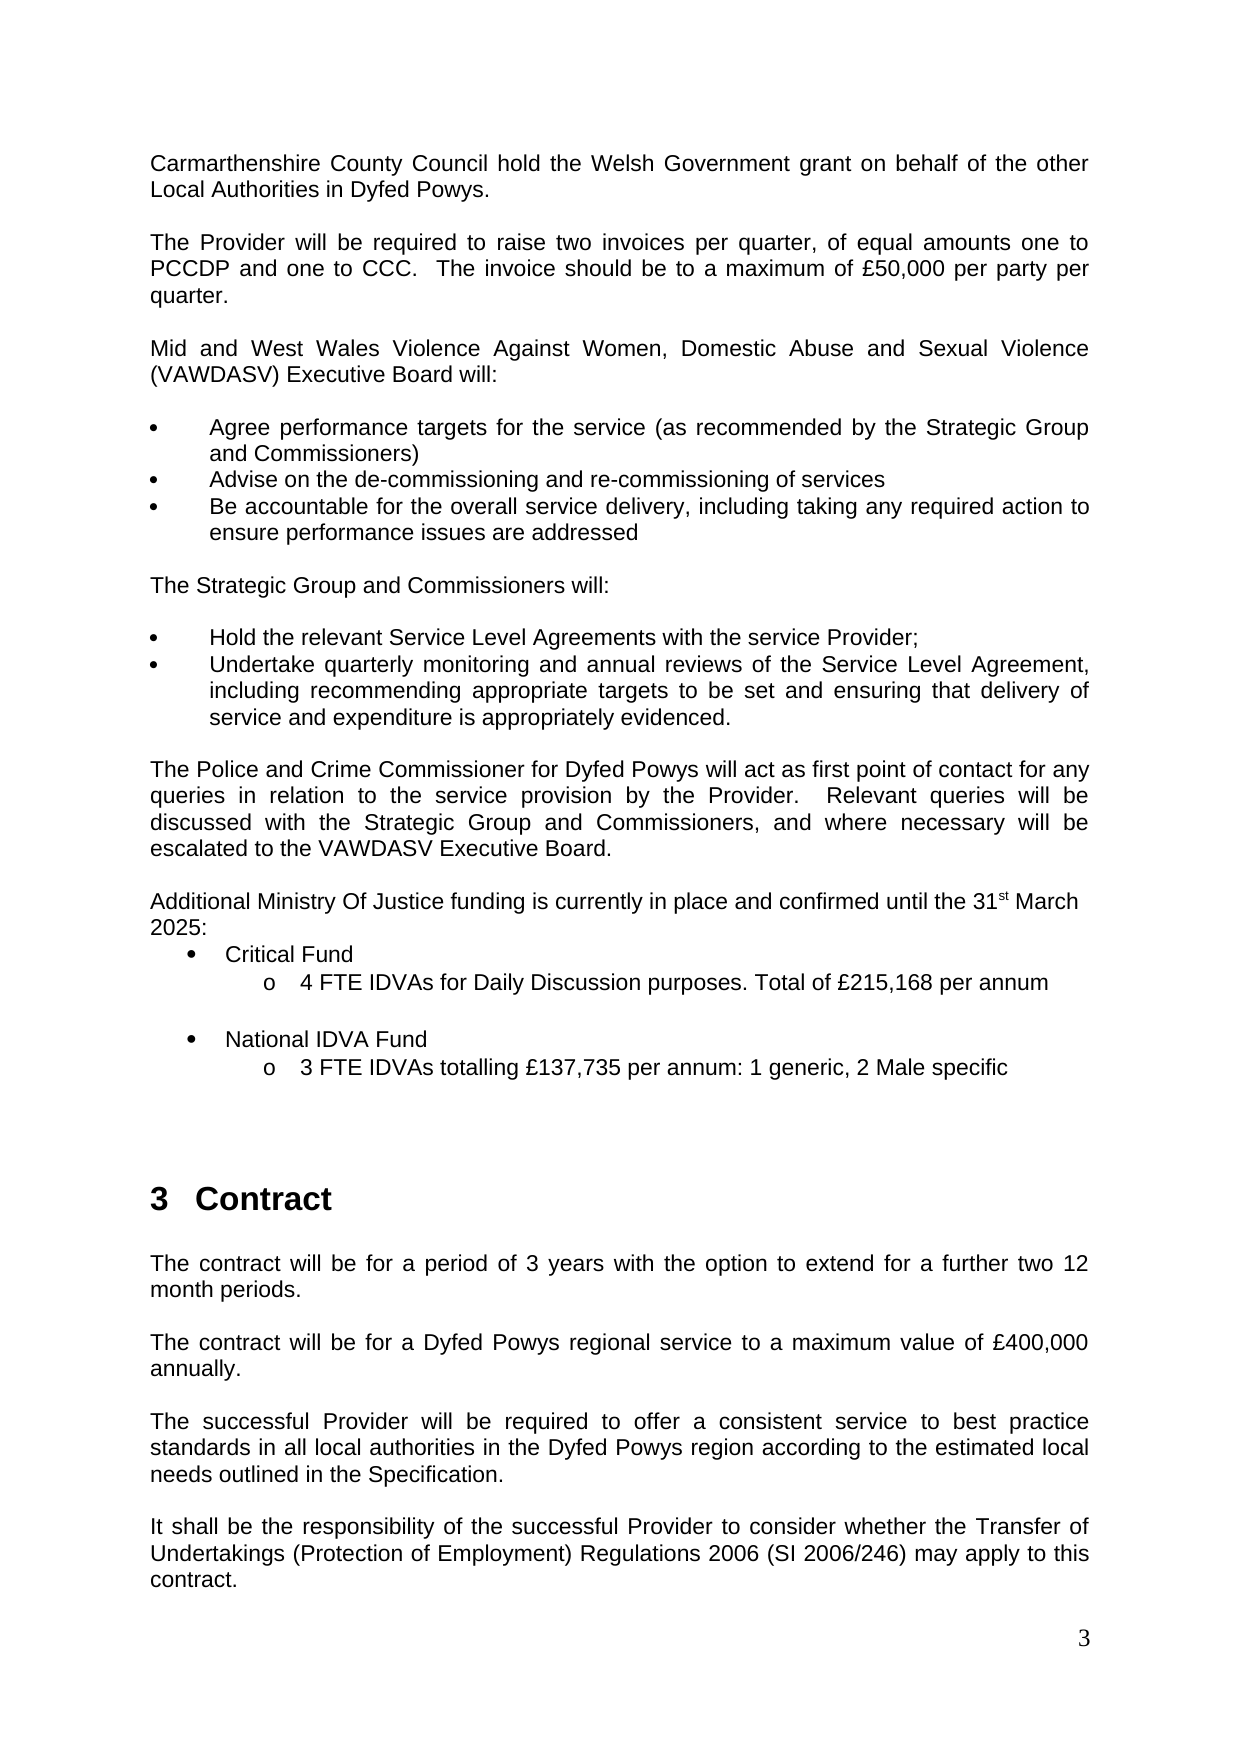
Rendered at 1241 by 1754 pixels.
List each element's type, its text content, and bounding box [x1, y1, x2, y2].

list Hold the relevant Service Level Agreements with the service Provider; [150, 624, 1090, 651]
list National IDVA Fund [187, 1026, 1090, 1053]
text Mid and West Wales Violence Against Women, Domestic Abuse and Sexual Violence (VAWDASV) Executive Board will: [150, 334, 1090, 387]
text Additional Ministry Of Justice funding is currently in place and confirmed until the 31st March 2025: [150, 888, 1090, 941]
list Agree performance targets for the service (as recommended by the Strategic Group and Commissioners) [150, 413, 1090, 466]
text The contract will be for a Dyfed Powys regional service to a maximum value of £400,000 annually. [150, 1329, 1090, 1382]
text The successful Provider will be required to offer a consistent service to best practice standards in all local authorities in the Dyfed Powys region according to the estimated local needs outlined in the Specification. [150, 1408, 1090, 1487]
text It shall be the responsibility of the successful Provider to consider whether the Transfer of Undertakings (Protection of Employment) Regulations 2006 (SI 2006/246) may apply to this contract. [150, 1513, 1090, 1592]
list 4 FTE IDVAs for Daily Discussion purposes. Total of £215,168 per annum [262, 968, 1090, 997]
list 3 FTE IDVAs totalling £137,735 per annum: 1 generic, 2 Male specific [262, 1054, 1090, 1083]
list Advise on the de-commissioning and re-commissioning of services [150, 466, 1090, 493]
list Undertake quarterly monitoring and annual reviews of the Service Level Agreement, including recommending appropriate targets to be set and ensuring that delivery of service and expenditure is appropriately evidenced. [150, 651, 1090, 730]
subtitle Contract [150, 1179, 1090, 1217]
list Critical Fund [187, 941, 1090, 967]
text The Police and Crime Commissioner for Dyfed Powys will act as first point of contact for any queries in relation to the service provision by the Provider. Relevant queries will be discussed with the Strategic Group and Commissioners, and where necessary will be escalated to the VAWDASV Executive Board. [150, 756, 1090, 862]
text Carmarthenshire County Council hold the Welsh Government grant on behalf of the other Local Authorities in Dyfed Powys. [150, 150, 1090, 203]
text The Strategic Group and Commissioners will: [150, 572, 1090, 598]
text The Provider will be required to raise two invoices per quarter, of equal amounts one to PCCDP and one to CCC. The invoice should be to a maximum of £50,000 per party per quarter. [150, 229, 1090, 308]
list Be accountable for the overall service delivery, including taking any required action to ensure performance issues are addressed [150, 493, 1090, 545]
text The contract will be for a period of 3 years with the option to extend for a further two 12 month periods. [150, 1250, 1090, 1302]
